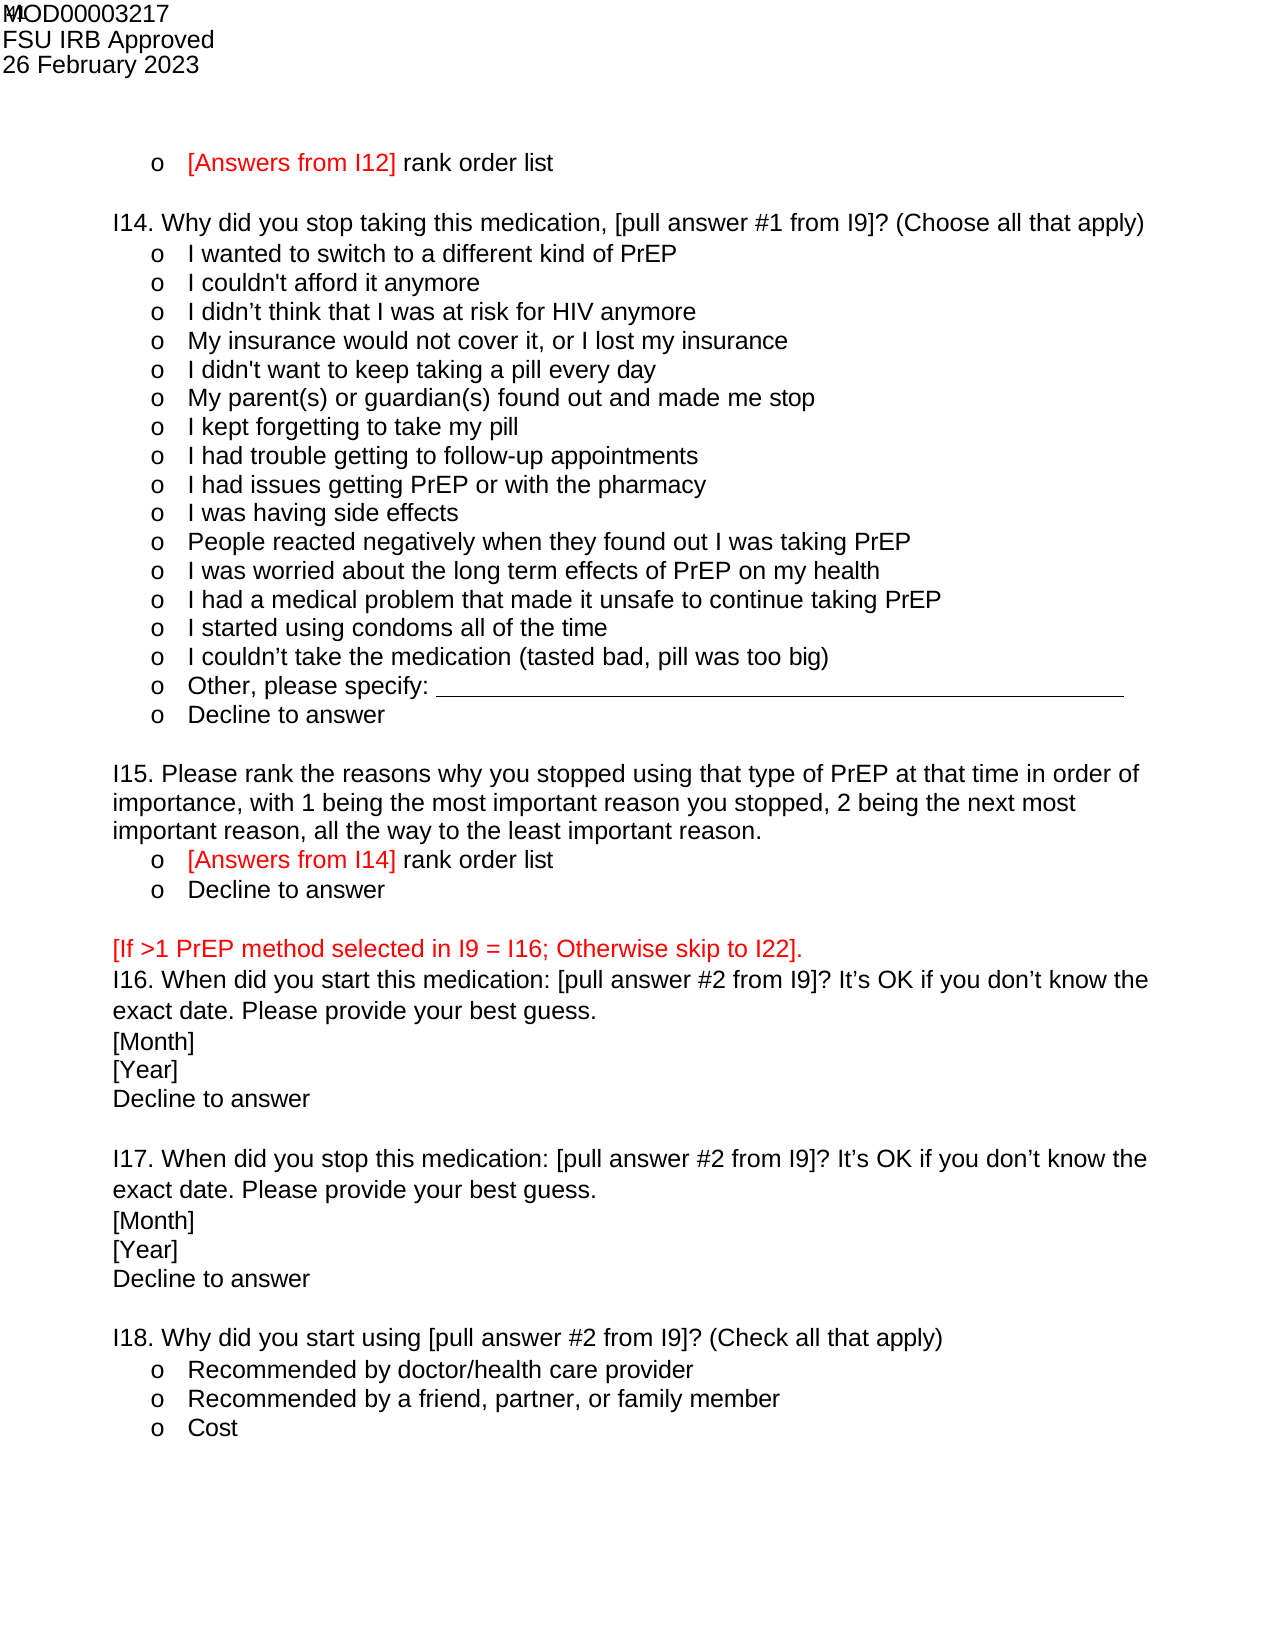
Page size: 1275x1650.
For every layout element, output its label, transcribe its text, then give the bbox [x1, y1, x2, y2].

text [If >1 PrEP method selected in I9 = I16; Otherwise skip to I22]. [112, 934, 1273, 962]
list I was having side effects [150, 499, 1273, 528]
list Recommended by doctor/health care provider [150, 1354, 1273, 1384]
list My parent(s) or guardian(s) found out and made me stop [150, 384, 1273, 413]
list Decline to answer [150, 700, 1273, 730]
list I was worried about the long term effects of PrEP on my health [150, 556, 1273, 585]
list I had a medical problem that made it unsafe to continue taking PrEP [150, 585, 1273, 614]
list I couldn't afford it anymore [150, 269, 1273, 298]
text I15. Please rank the reasons why you stopped using that type of PrEP at that time in order of importance, with 1 being the most important reason you stopped, 2 being the next most important reason, all the way to the least important reason. [112, 759, 1162, 845]
list I started using condoms all of the time [150, 614, 1273, 643]
list My insurance would not cover it, or I lost my insurance [150, 326, 1273, 355]
text I18. Why did you start using [pull answer #2 from I9]? (Check all that apply) [112, 1323, 1273, 1352]
list [Answers from I14] rank order list [150, 845, 1273, 875]
list Cost [150, 1413, 1273, 1443]
list I didn’t think that I was at risk for HIV anymore [150, 298, 1273, 326]
list I couldn’t take the medication (tasted bad, pill was too big) [150, 643, 1273, 671]
list I wanted to switch to a different kind of PrEP [150, 239, 1273, 269]
list I had trouble getting to follow-up appointments [150, 441, 1273, 470]
text I17. When did you stop this medication: [pull answer #2 from I9]? It’s OK if you don’t know the exact date. Please provide your best guess. [112, 1144, 1162, 1204]
text [Month] [Year] [112, 1027, 197, 1084]
list I had issues getting PrEP or with the pharmacy [150, 470, 1273, 499]
list [Answers from I12] rank order list [150, 148, 1273, 179]
list I kept forgetting to take my pill [150, 413, 1273, 441]
list People reacted negatively when they found out I was taking PrEP [150, 528, 1273, 556]
text [Month] [Year] [112, 1206, 197, 1263]
list Other, please specify: [150, 671, 1273, 700]
text Decline to answer [112, 1263, 1273, 1292]
text I14. Why did you stop taking this medication, [pull answer #1 from I9]? (Choose all that apply) [112, 208, 1273, 237]
list Decline to answer [150, 875, 1273, 905]
list I didn't want to keep taking a pill every day [150, 355, 1273, 384]
list Recommended by a friend, partner, or family member [150, 1384, 1273, 1413]
text Decline to answer [112, 1084, 1273, 1113]
text I16. When did you start this medication: [pull answer #2 from I9]? It’s OK if you don’t know the exact date. Please provide your best guess. [112, 965, 1162, 1024]
